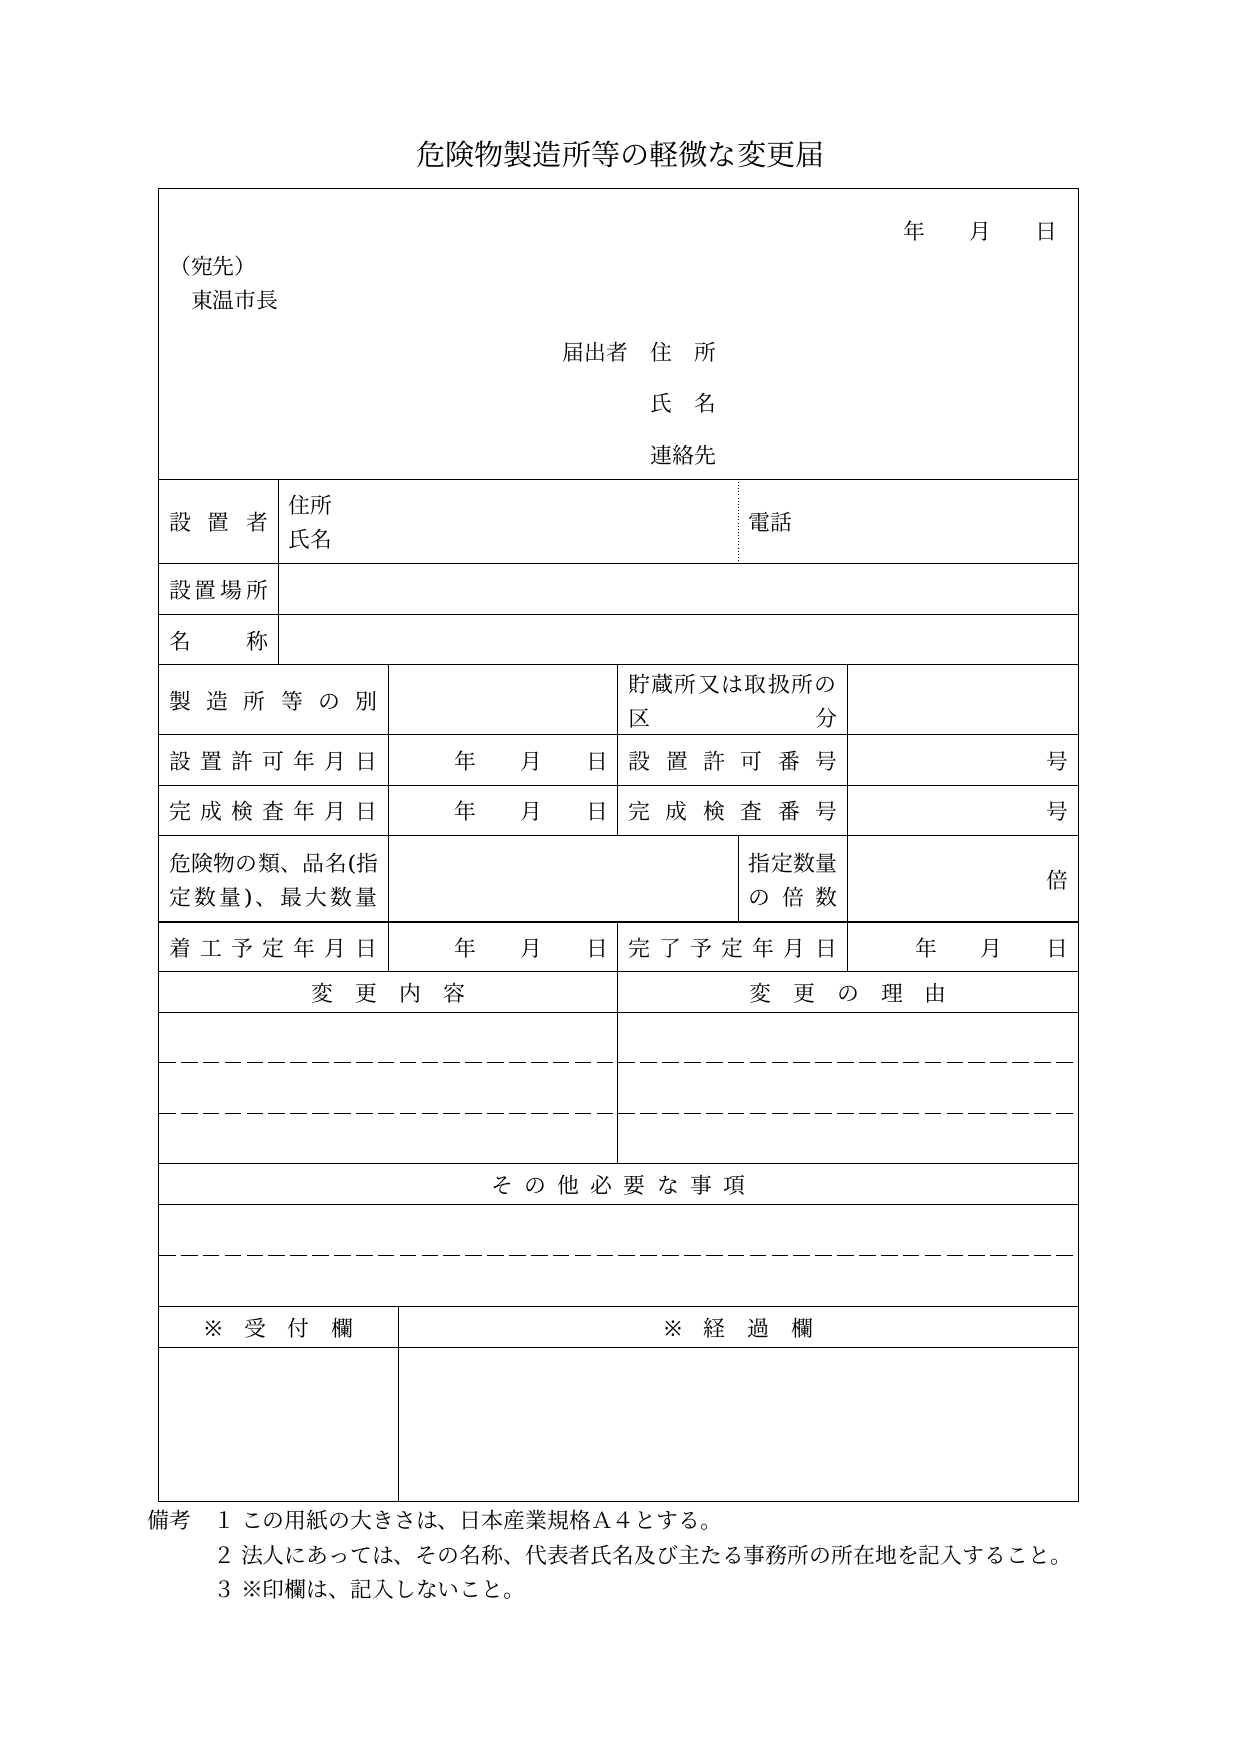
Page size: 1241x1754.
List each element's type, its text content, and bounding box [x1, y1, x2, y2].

table_cell 危険物の類、品名(指定数量)、最大数量 [159, 836, 388, 921]
table_cell ※ 受 付 欄 [159, 1307, 398, 1347]
table_cell 名 称 [159, 615, 278, 664]
table_cell [159, 1113, 617, 1163]
table_cell 指定数量 の倍数 [739, 836, 847, 921]
table_cell 完成検査番号 [618, 786, 847, 835]
table_cell 年 月 日 [389, 735, 617, 785]
table_cell 完了予定年月日 [618, 923, 847, 971]
table_cell 号 [848, 786, 1078, 835]
table_cell 号 [848, 735, 1078, 785]
table_cell 変 更 の 理 由 [618, 972, 1078, 1012]
table_cell [279, 615, 1078, 664]
table_cell 貯蔵所又は取扱所の区分 [618, 665, 847, 734]
table_cell 製造所等の別 [159, 665, 388, 734]
text 備考 １ この用紙の大きさは、日本産業規格Ａ４とする。 [148, 1502, 1092, 1536]
table_cell [389, 836, 738, 921]
table_cell [399, 1348, 1078, 1501]
table_cell そ の 他 必 要 な 事 項 [159, 1164, 1078, 1204]
table_cell 倍 [848, 836, 1078, 921]
table_cell 設置許可番号 [618, 735, 847, 785]
table_cell 設置者 [159, 480, 278, 563]
table_cell [159, 1255, 1078, 1306]
table_cell ※ 経 過 欄 [399, 1307, 1078, 1347]
table_cell 年 月 日 [389, 786, 617, 835]
table_cell [279, 564, 1078, 614]
table_cell [159, 1013, 617, 1062]
table_cell 完成検査年月日 [159, 786, 388, 835]
table_header 年 月 日 （宛先） 東温市長 届出者 住 所 氏 名 連絡先 [159, 189, 1078, 479]
table_cell [848, 665, 1078, 734]
text ３ ※印欄は、記入しないこと。 [148, 1571, 1092, 1605]
table_cell 変 更 内 容 [159, 972, 617, 1012]
table_cell [618, 1062, 1078, 1113]
table_cell 着工予定年月日 [159, 923, 388, 971]
table_cell 設置場所 [159, 564, 278, 614]
table_cell [159, 1205, 1078, 1255]
table_cell [159, 1348, 398, 1501]
table_cell [618, 1113, 1078, 1163]
text 危険物製造所等の軽微な変更届 [148, 118, 1092, 187]
table_cell 設置許可年月日 [159, 735, 388, 785]
table_cell [389, 665, 617, 734]
table_cell 年 月 日 [389, 923, 617, 971]
text ２ 法人にあっては、その名称、代表者氏名及び主たる事務所の所在地を記入すること。 [148, 1536, 1118, 1571]
table_cell 住所 氏名 [279, 480, 738, 563]
table_cell [159, 1062, 617, 1113]
table_cell [618, 1013, 1078, 1062]
table_cell 年 月 日 [848, 923, 1078, 971]
table_cell 電話 [738, 480, 1078, 563]
